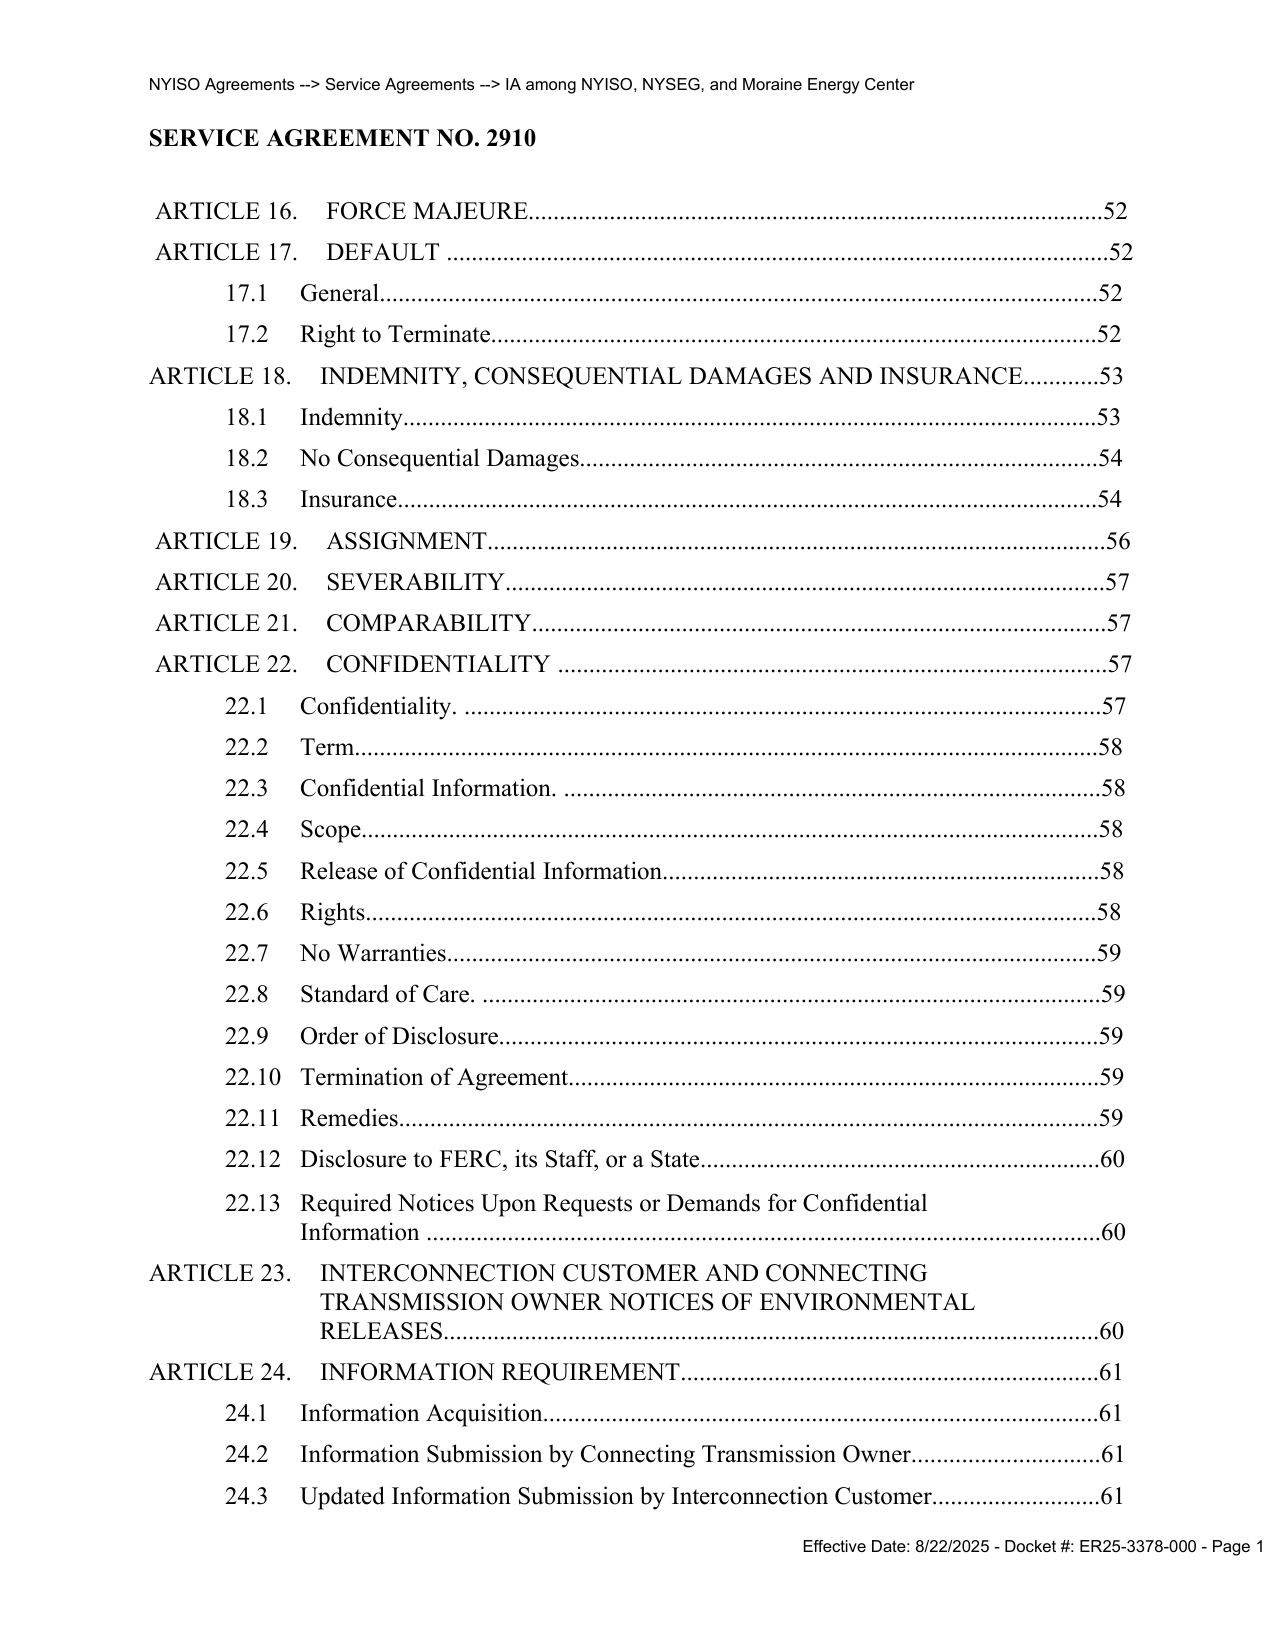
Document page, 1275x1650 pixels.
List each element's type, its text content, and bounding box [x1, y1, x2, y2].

list RELEASES.........................................................................................................60 [319, 1316, 1264, 1345]
list Information ............................................................................................................60 [300, 1217, 1264, 1246]
list ARTICLE 23. INTERCONNECTION CUSTOMER AND CONNECTING TRANSMISSION OWNER NOTICES OF ENVIRONMENTAL [148, 1259, 1264, 1316]
list 24.3 Updated Information Submission by Interconnection Customer...........................61 [225, 1481, 1264, 1510]
list 24.2 Information Submission by Connecting Transmission Owner..............................61 [225, 1440, 1264, 1469]
list SERVICE AGREEMENT NO. 2910 [148, 124, 1264, 152]
list ARTICLE 16. FORCE MAJEURE............................................................................................52 ARTICLE 17. DEFAULT ..........................................................................................................52 17.1 General...................................................................................................................52 17.2 Right to Terminate.................................................................................................52 ARTICLE 18. INDEMNITY, CONSEQUENTIAL DAMAGES AND INSURANCE............53 18.1 Indemnity...............................................................................................................53 18.2 No Consequential Damages...................................................................................54 18.3 Insurance................................................................................................................54 ARTICLE 19. ASSIGNMENT...................................................................................................56 ARTICLE 20. SEVERABILITY................................................................................................57 ARTICLE 21. COMPARABILITY............................................................................................57 ARTICLE 22. CONFIDENTIALITY ........................................................................................57 22.1 Confidentiality. ......................................................................................................57 22.2 Term.......................................................................................................................58 22.3 Confidential Information. ......................................................................................58 22.4 Scope......................................................................................................................58 22.5 Release of Confidential Information......................................................................58 22.6 Rights.....................................................................................................................58 22.7 No Warranties........................................................................................................59 22.8 Standard of Care. ...................................................................................................59 22.9 Order of Disclosure................................................................................................59 22.10 Termination of Agreement.....................................................................................59 22.11 Remedies................................................................................................................59 22.12 Disclosure to FERC, its Staff, or a State................................................................60 [148, 186, 1264, 1176]
list 24.1 Information Acquisition.........................................................................................61 [225, 1399, 1264, 1427]
list ARTICLE 24. INFORMATION REQUIREMENT...................................................................61 [148, 1357, 1264, 1386]
list 22.13 Required Notices Upon Requests or Demands for Confidential [225, 1189, 1264, 1217]
